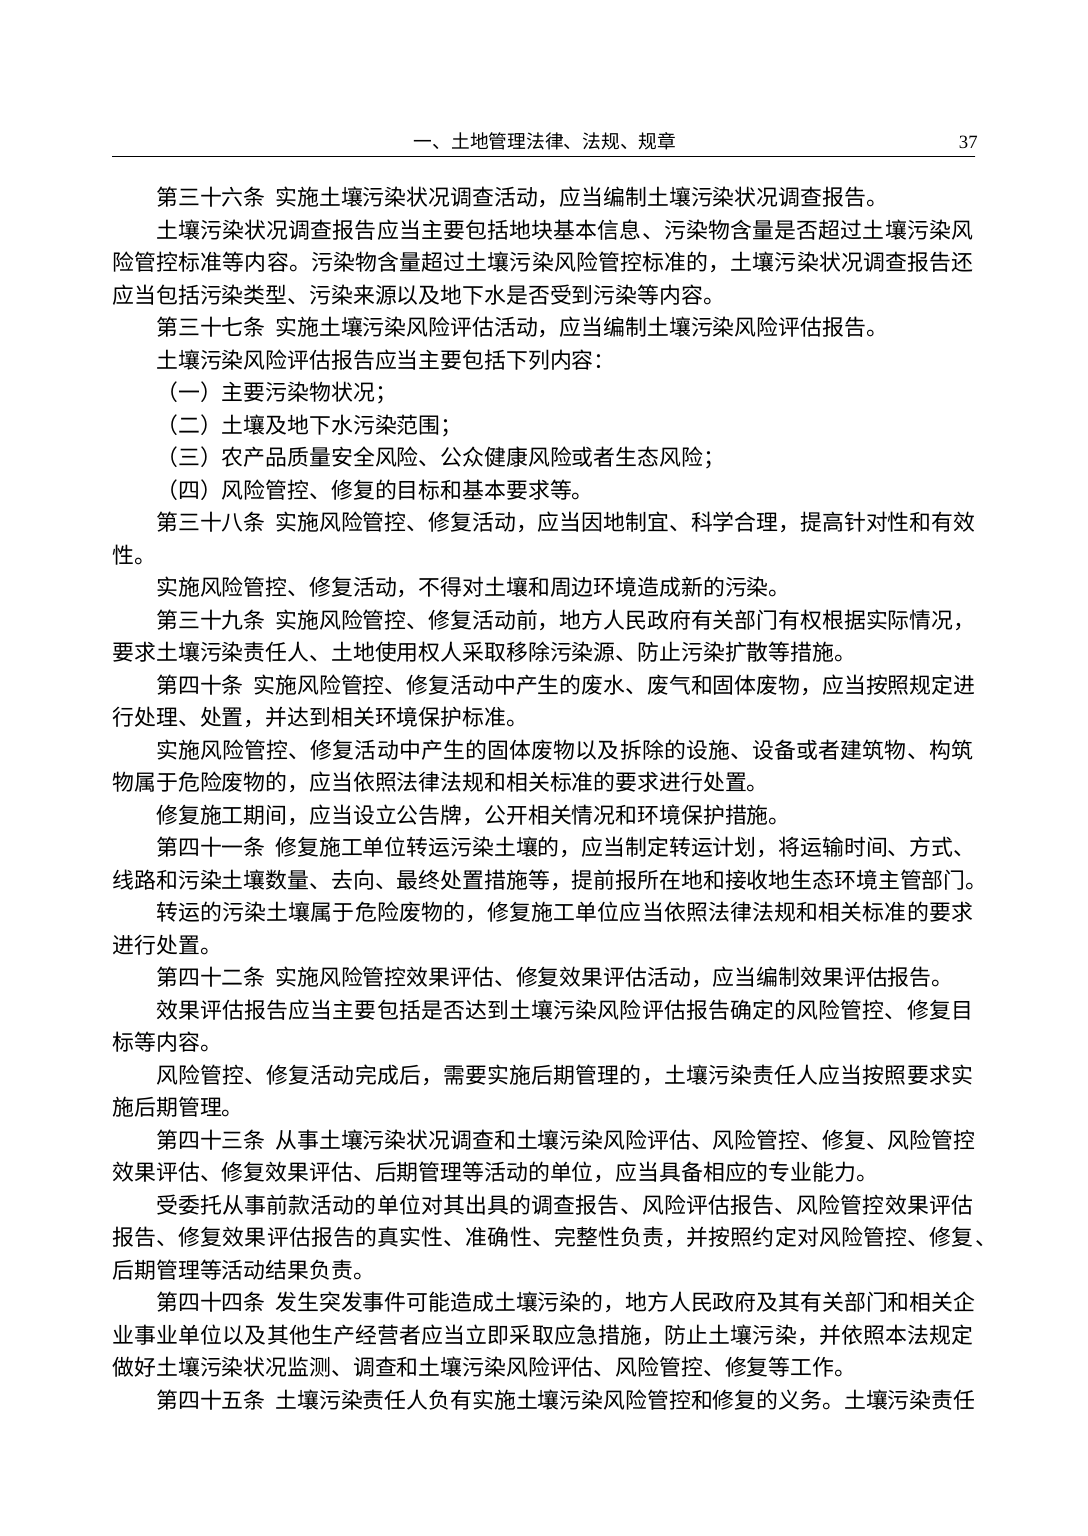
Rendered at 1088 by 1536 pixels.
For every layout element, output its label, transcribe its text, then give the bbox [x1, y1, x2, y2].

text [112, 1382, 975, 1415]
text （四）风险管控、修复的目标和基本要求等。 [112, 472, 975, 505]
text 第三十八条 实施风险管控、修复活动，应当因地制宜、科学合理，提高针对性和有效性。 [112, 505, 975, 570]
text （一）主要污染物状况； [112, 375, 975, 407]
text 第三十六条 实施土壤污染状况调查活动，应当编制土壤污染状况调查报告。 [112, 180, 975, 212]
text 受委托从事前款活动的单位对其出具的调查报告、风险评估报告、风险管控效果评估报告、修复效果评估报告的真实性、准确性、完整性负责，并按照约定对风险管控、修复、后期管理等活动结果负责。 [112, 1187, 975, 1285]
text 第三十七条 实施土壤污染风险评估活动，应当编制土壤污染风险评估报告。 [112, 310, 975, 342]
text （三）农产品质量安全风险、公众健康风险或者生态风险； [112, 440, 975, 472]
text 第四十一条 修复施工单位转运污染土壤的，应当制定转运计划，将运输时间、方式、线路和污染土壤数量、去向、最终处置措施等，提前报所在地和接收地生态环境主管部门。 [112, 830, 975, 895]
text 修复施工期间，应当设立公告牌，公开相关情况和环境保护措施。 [112, 797, 975, 830]
text 土壤污染状况调查报告应当主要包括地块基本信息、污染物含量是否超过土壤污染风险管控标准等内容。污染物含量超过土壤污染风险管控标准的，土壤污染状况调查报告还应当包括污染类型、污染来源以及地下水是否受到污染等内容。 [112, 212, 975, 310]
text 第四十二条 实施风险管控效果评估、修复效果评估活动，应当编制效果评估报告。 [112, 960, 975, 992]
text 效果评估报告应当主要包括是否达到土壤污染风险评估报告确定的风险管控、修复目标等内容。 [112, 992, 975, 1057]
text 风险管控、修复活动完成后，需要实施后期管理的，土壤污染责任人应当按照要求实施后期管理。 [112, 1057, 975, 1122]
text 第四十三条 从事土壤污染状况调查和土壤污染风险评估、风险管控、修复、风险管控效果评估、修复效果评估、后期管理等活动的单位，应当具备相应的专业能力。 [112, 1122, 975, 1187]
text 实施风险管控、修复活动，不得对土壤和周边环境造成新的污染。 [112, 570, 975, 602]
text 实施风险管控、修复活动中产生的固体废物以及拆除的设施、设备或者建筑物、构筑物属于危险废物的，应当依照法律法规和相关标准的要求进行处置。 [112, 732, 975, 797]
text 第四十条 实施风险管控、修复活动中产生的废水、废气和固体废物，应当按照规定进行处理、处置，并达到相关环境保护标准。 [112, 667, 975, 732]
text 转运的污染土壤属于危险废物的，修复施工单位应当依照法律法规和相关标准的要求进行处置。 [112, 895, 975, 960]
text 第三十九条 实施风险管控、修复活动前，地方人民政府有关部门有权根据实际情况，要求土壤污染责任人、土地使用权人采取移除污染源、防止污染扩散等措施。 [112, 602, 975, 667]
text 第四十四条 发生突发事件可能造成土壤污染的，地方人民政府及其有关部门和相关企业事业单位以及其他生产经营者应当立即采取应急措施，防止土壤污染，并依照本法规定做好土壤污染状况监测、调查和土壤污染风险评估、风险管控、修复等工作。 [112, 1285, 975, 1382]
text （二）土壤及地下水污染范围； [112, 407, 975, 440]
text 土壤污染风险评估报告应当主要包括下列内容： [112, 342, 975, 375]
